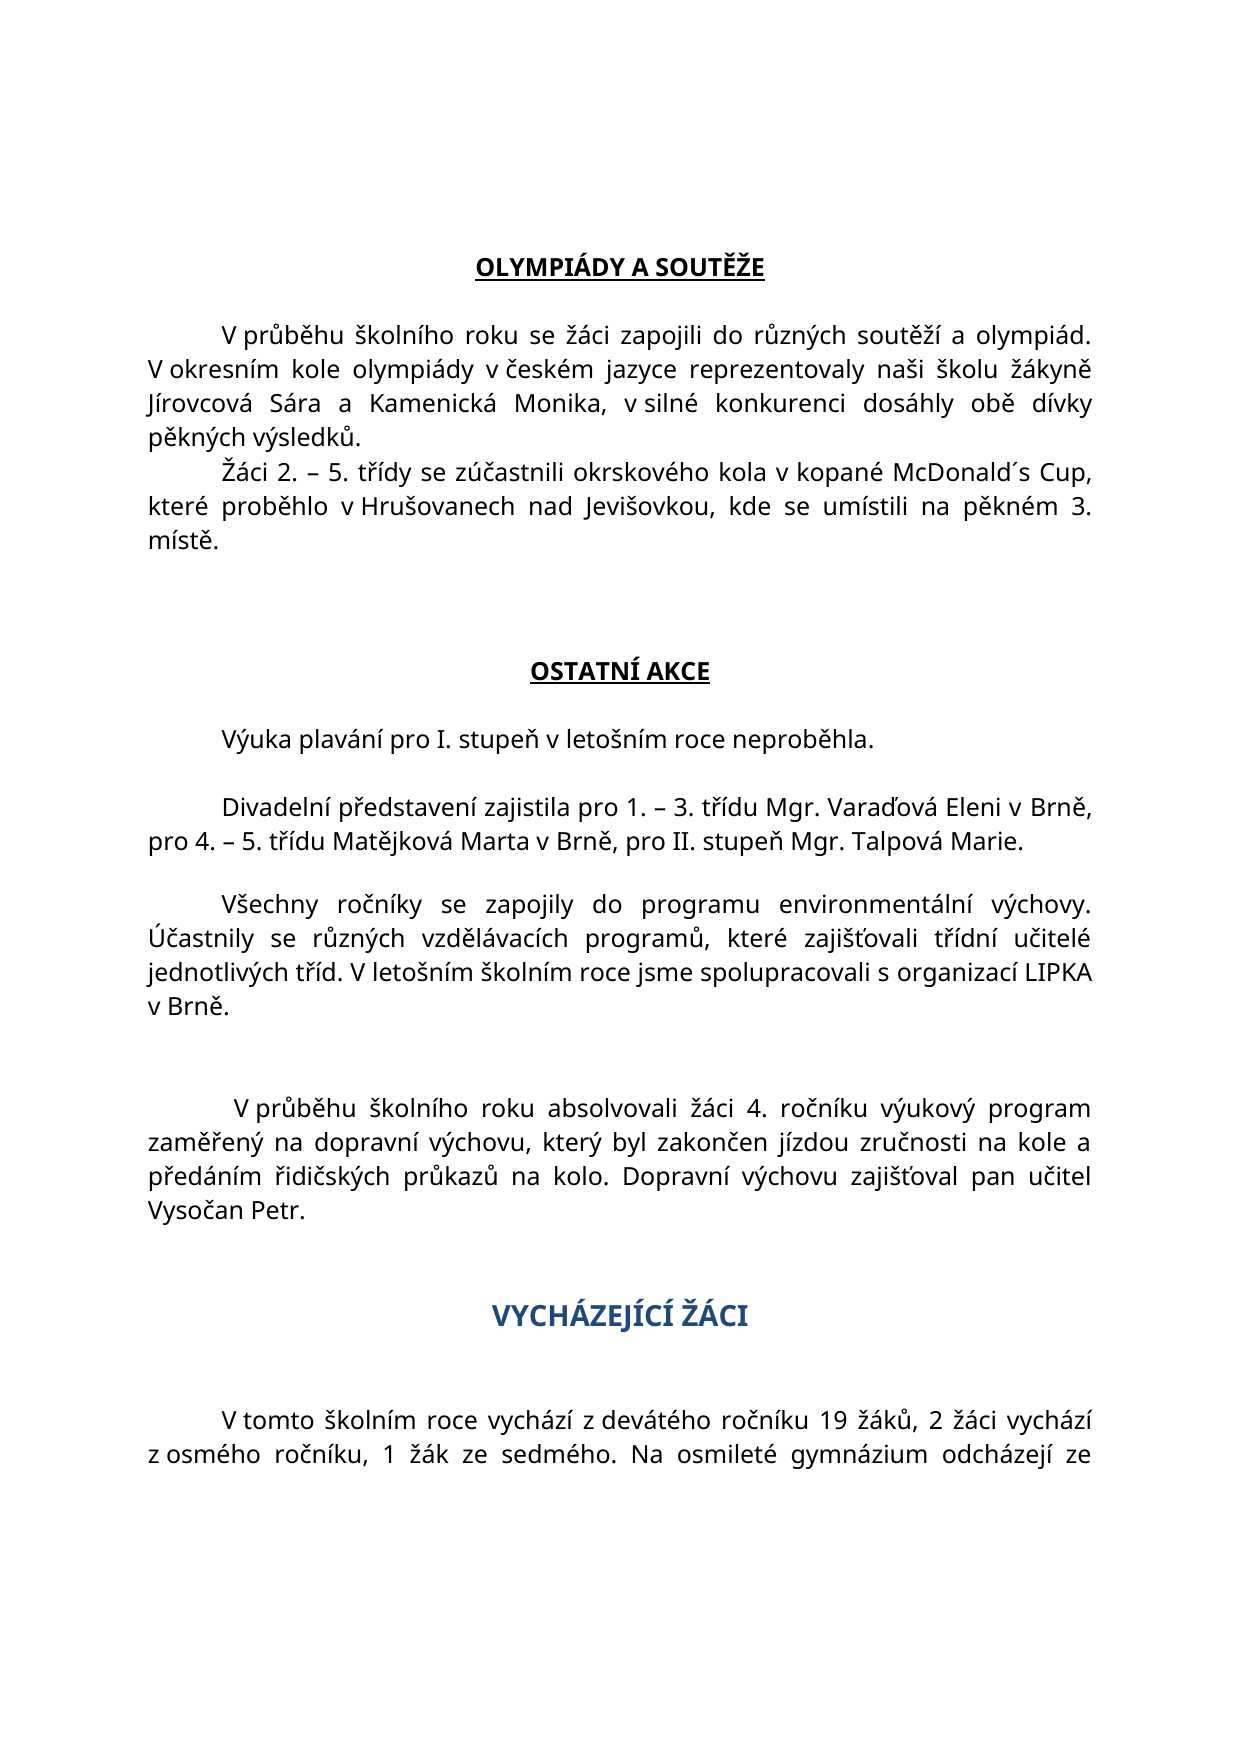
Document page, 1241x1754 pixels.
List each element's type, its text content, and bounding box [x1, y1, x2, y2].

text Výuka plavání pro I. stupeň v letošním roce neproběhla. [148, 721, 1093, 755]
text Všechny ročníky se zapojily do programu environmentální výchovy. Účastnily se různých vzdělávacích programů, které zajišťovali třídní učitelé jednotlivých tříd. V letošním školním roce jsme spolupracovali s organizací LIPKA v Brně. [148, 886, 1093, 1023]
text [148, 1403, 1093, 1471]
text V průběhu školního roku absolvovali žáci 4. ročníku výukový program zaměřený na dopravní výchovu, který byl zakončen jízdou zručnosti na kole a předáním řidičských průkazů na kolo. Dopravní výchovu zajišťoval pan učitel Vysočan Petr. [148, 1091, 1093, 1227]
text OSTATNÍ AKCE [148, 653, 1093, 687]
text Žáci 2. – 5. třídy se zúčastnili okrskového kola v kopané McDonald´s Cup, které proběhlo v Hrušovanech nad Jevišovkou, kde se umístili na pěkném 3. místě. [148, 454, 1093, 556]
text Divadelní představení zajistila pro 1. – 3. třídu Mgr. Varaďová Eleni v Brně, pro 4. – 5. třídu Matějková Marta v Brně, pro II. stupeň Mgr. Talpová Marie. [148, 789, 1093, 858]
text V průběhu školního roku se žáci zapojili do různých soutěží a olympiád. V okresním kole olympiády v českém jazyce reprezentovaly naši školu žákyně Jírovcová Sára a Kamenická Monika, v silné konkurenci dosáhly obě dívky pěkných výsledků. [148, 318, 1093, 454]
text OLYMPIÁDY A SOUTĚŽE [148, 250, 1093, 284]
text VYCHÁZEJÍCÍ ŽÁCI [148, 1295, 1093, 1335]
